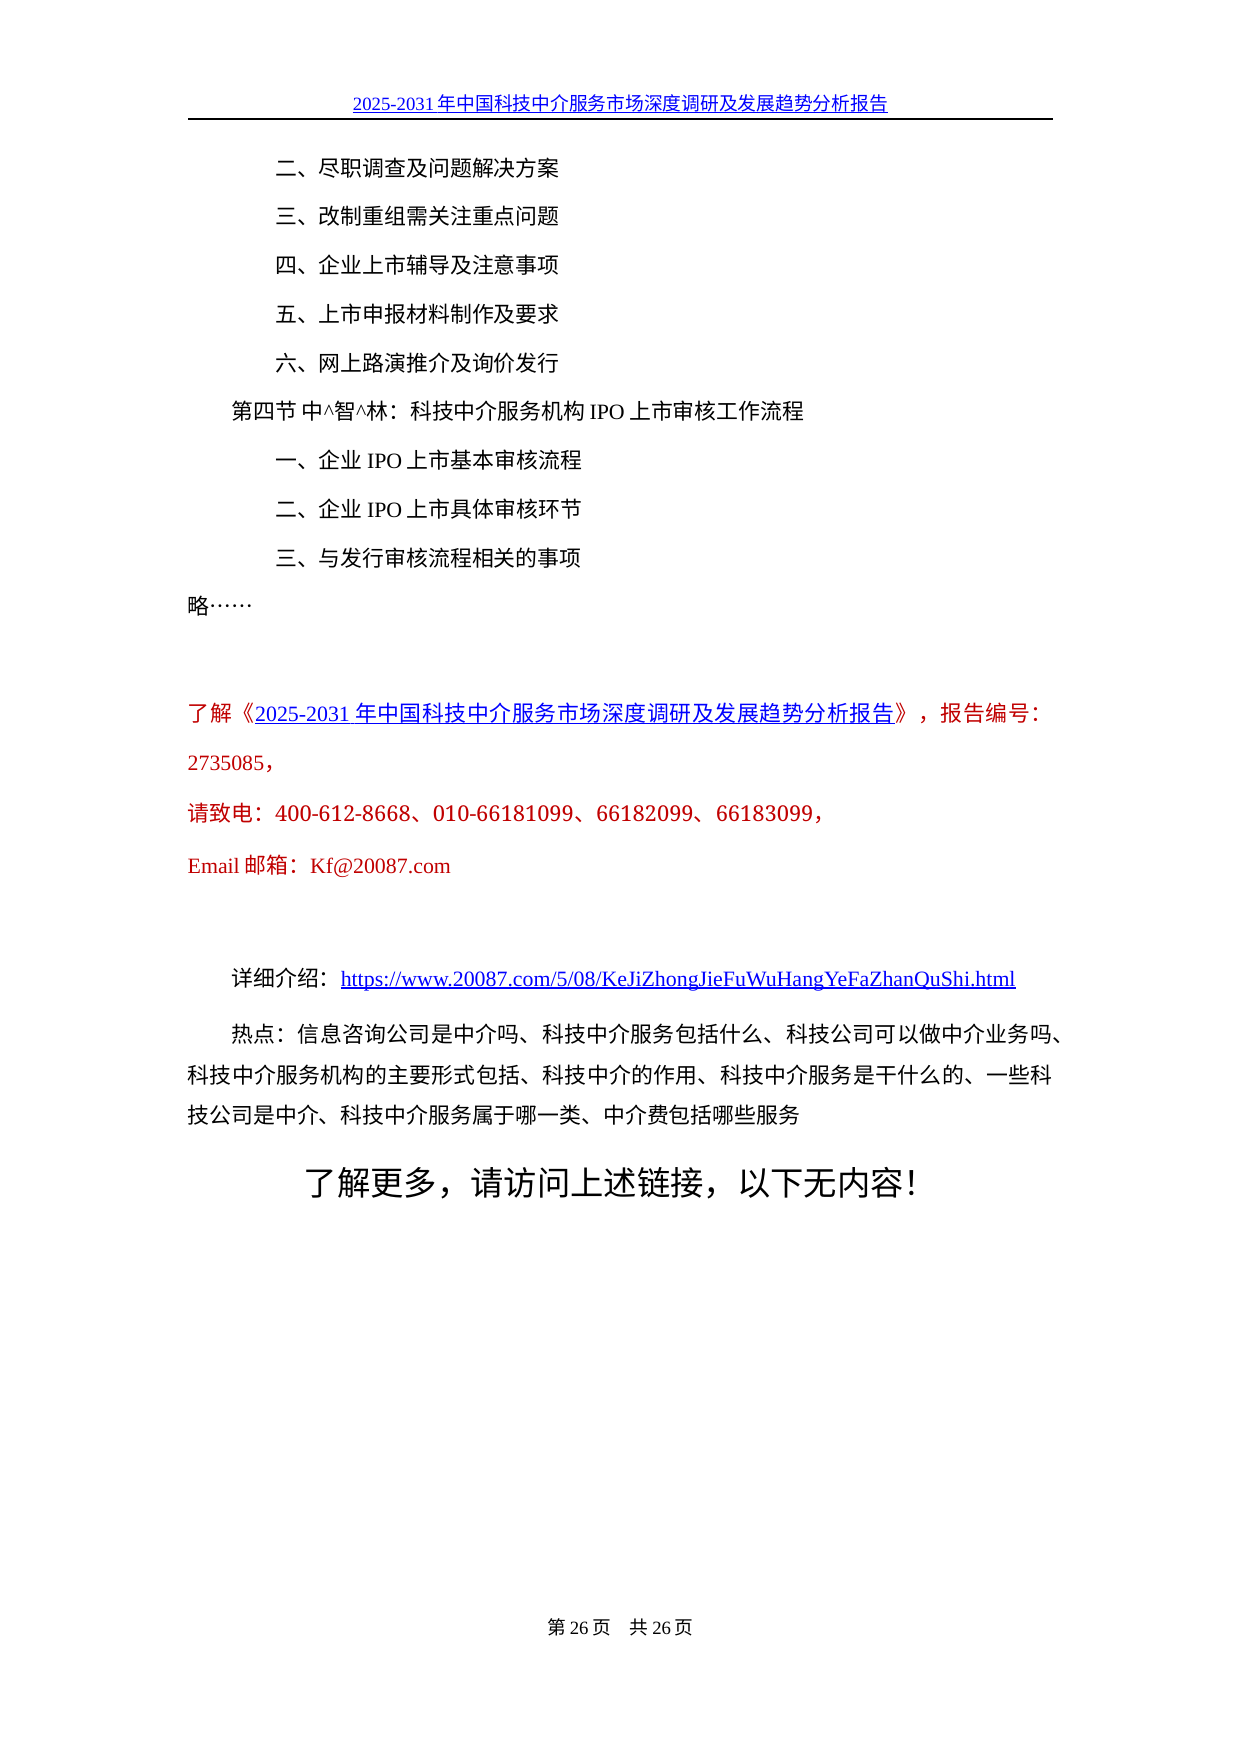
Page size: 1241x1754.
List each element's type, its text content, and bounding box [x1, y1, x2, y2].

text 热点：信息咨询公司是中介吗、科技中介服务包括什么、科技公司可以做中介业务吗、科技中介服务机构的主要形式包括、科技中介的作用、科技中介服务是干什么的、一些科技公司是中介、科技中介服务属于哪一类、中介费包括哪些服务 [187, 1017, 1053, 1131]
title 了解更多，请访问上述链接，以下无内容！ [187, 1148, 1053, 1213]
text Email邮箱：Kf@20087.com [187, 847, 1053, 880]
text 请致电：400-612-8668、010-66181099、66182099、66183099， [187, 796, 1053, 828]
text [187, 150, 1053, 621]
text 详细介绍：https://www.20087.com/5/08/KeJiZhongJieFuWuHangYeFaZhanQuShi.html [187, 960, 1053, 993]
text 了解《2025-2031年中国科技中介服务市场深度调研及发展趋势分析报告》，报告编号：2735085， [187, 695, 1053, 777]
